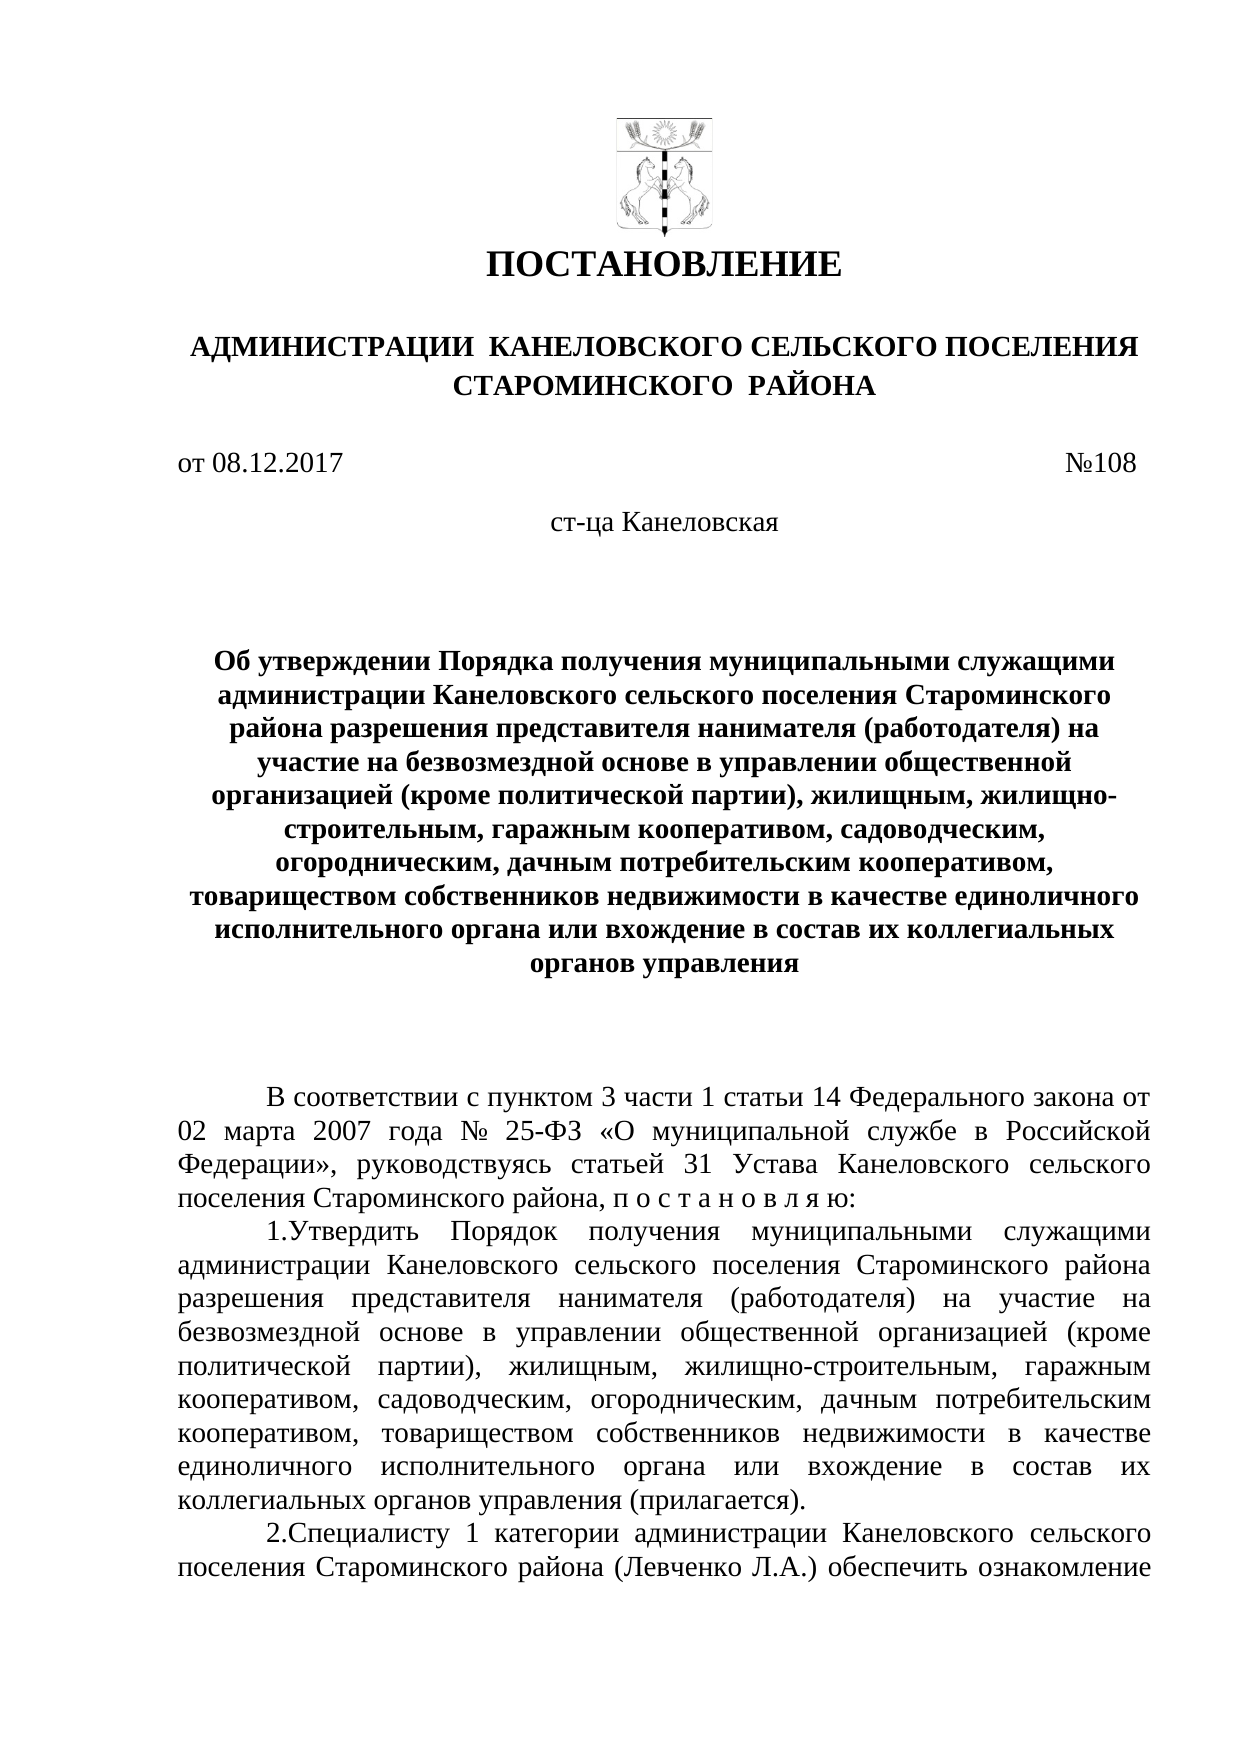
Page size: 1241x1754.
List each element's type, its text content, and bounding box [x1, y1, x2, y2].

text В соответствии с пунктом 3 части 1 статьи 14 Федерального закона от 02 марта 2007 года № 25-ФЗ «О муниципальной службе в Российской Федерации», руководствуясь статьей 31 Устава Канеловского сельского поселения Староминского района, п о с т а н о в л я ю: [177, 1079, 1152, 1213]
text ПОСТАНОВЛЕНИЕ [177, 241, 1152, 284]
picture [616, 118, 713, 237]
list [177, 1515, 1152, 1582]
text ст-ца Канеловская [177, 504, 1152, 538]
list 1.Утвердить Порядок получения муниципальными служащими администрации Канеловского сельского поселения Староминского района разрешения представителя нанимателя (работодателя) на участие на безвозмездной основе в управлении общественной организацией (кроме политической партии), жилищным, жилищно-строительным, гаражным кооперативом, садоводческим, огородническим, дачным потребительским кооперативом, товариществом собственников недвижимости в качестве единоличного исполнительного органа или вхождение в состав их коллегиальных органов управления (прилагается). [177, 1213, 1152, 1515]
text от 08.12.2017 №108 [177, 445, 1152, 478]
text Об утверждении Порядка получения муниципальными служащими администрации Канеловского сельского поселения Староминского района разрешения представителя нанимателя (работодателя) на участие на безвозмездной основе в управлении общественной организацией (кроме политической партии), жилищным, жилищно-строительным, гаражным кооперативом, садоводческим, огородническим, дачным потребительским кооперативом, товариществом собственников недвижимости в качестве единоличного исполнительного органа или вхождение в состав их коллегиальных органов управления [177, 643, 1152, 979]
text АДМИНИСТРАЦИИ КАНЕЛОВСКОГО СЕЛЬСКОГО ПОСЕЛЕНИЯ [177, 329, 1152, 363]
text СТАРОМИНСКОГО РАЙОНА [177, 368, 1152, 401]
